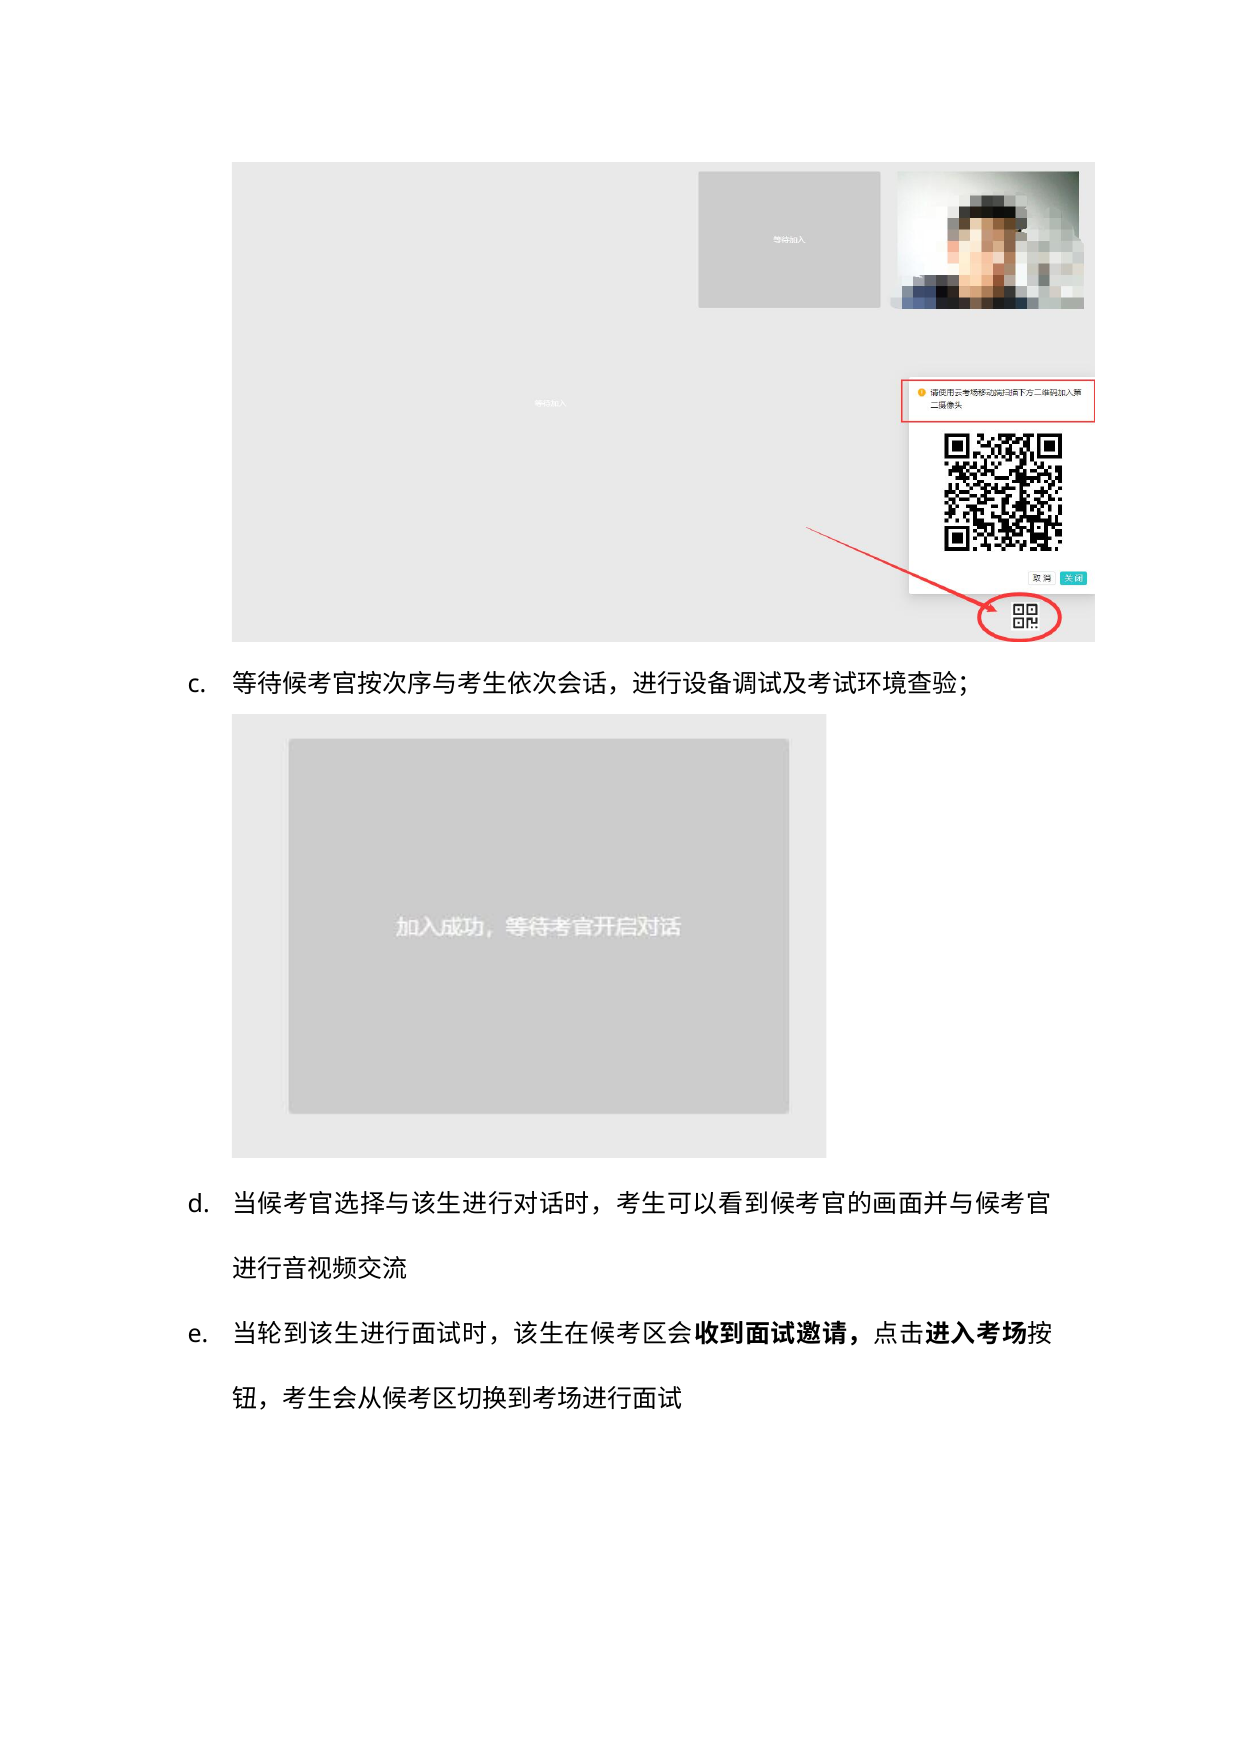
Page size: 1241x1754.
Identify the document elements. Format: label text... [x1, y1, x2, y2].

list 等待候考官按次序与考生依次会话，进行设备调试及考试环境查验； [187, 649, 1053, 714]
picture [231, 162, 1095, 642]
picture [231, 714, 827, 1158]
list 当候考官选择与该生进行对话时，考生可以看到候考官的画面并与候考官进行音视频交流 [187, 1169, 1053, 1299]
list 当轮到该生进行面试时，该生在候考区会收到面试邀请，点击进入考场按钮，考生会从候考区切换到考场进行面试 [187, 1299, 1053, 1429]
